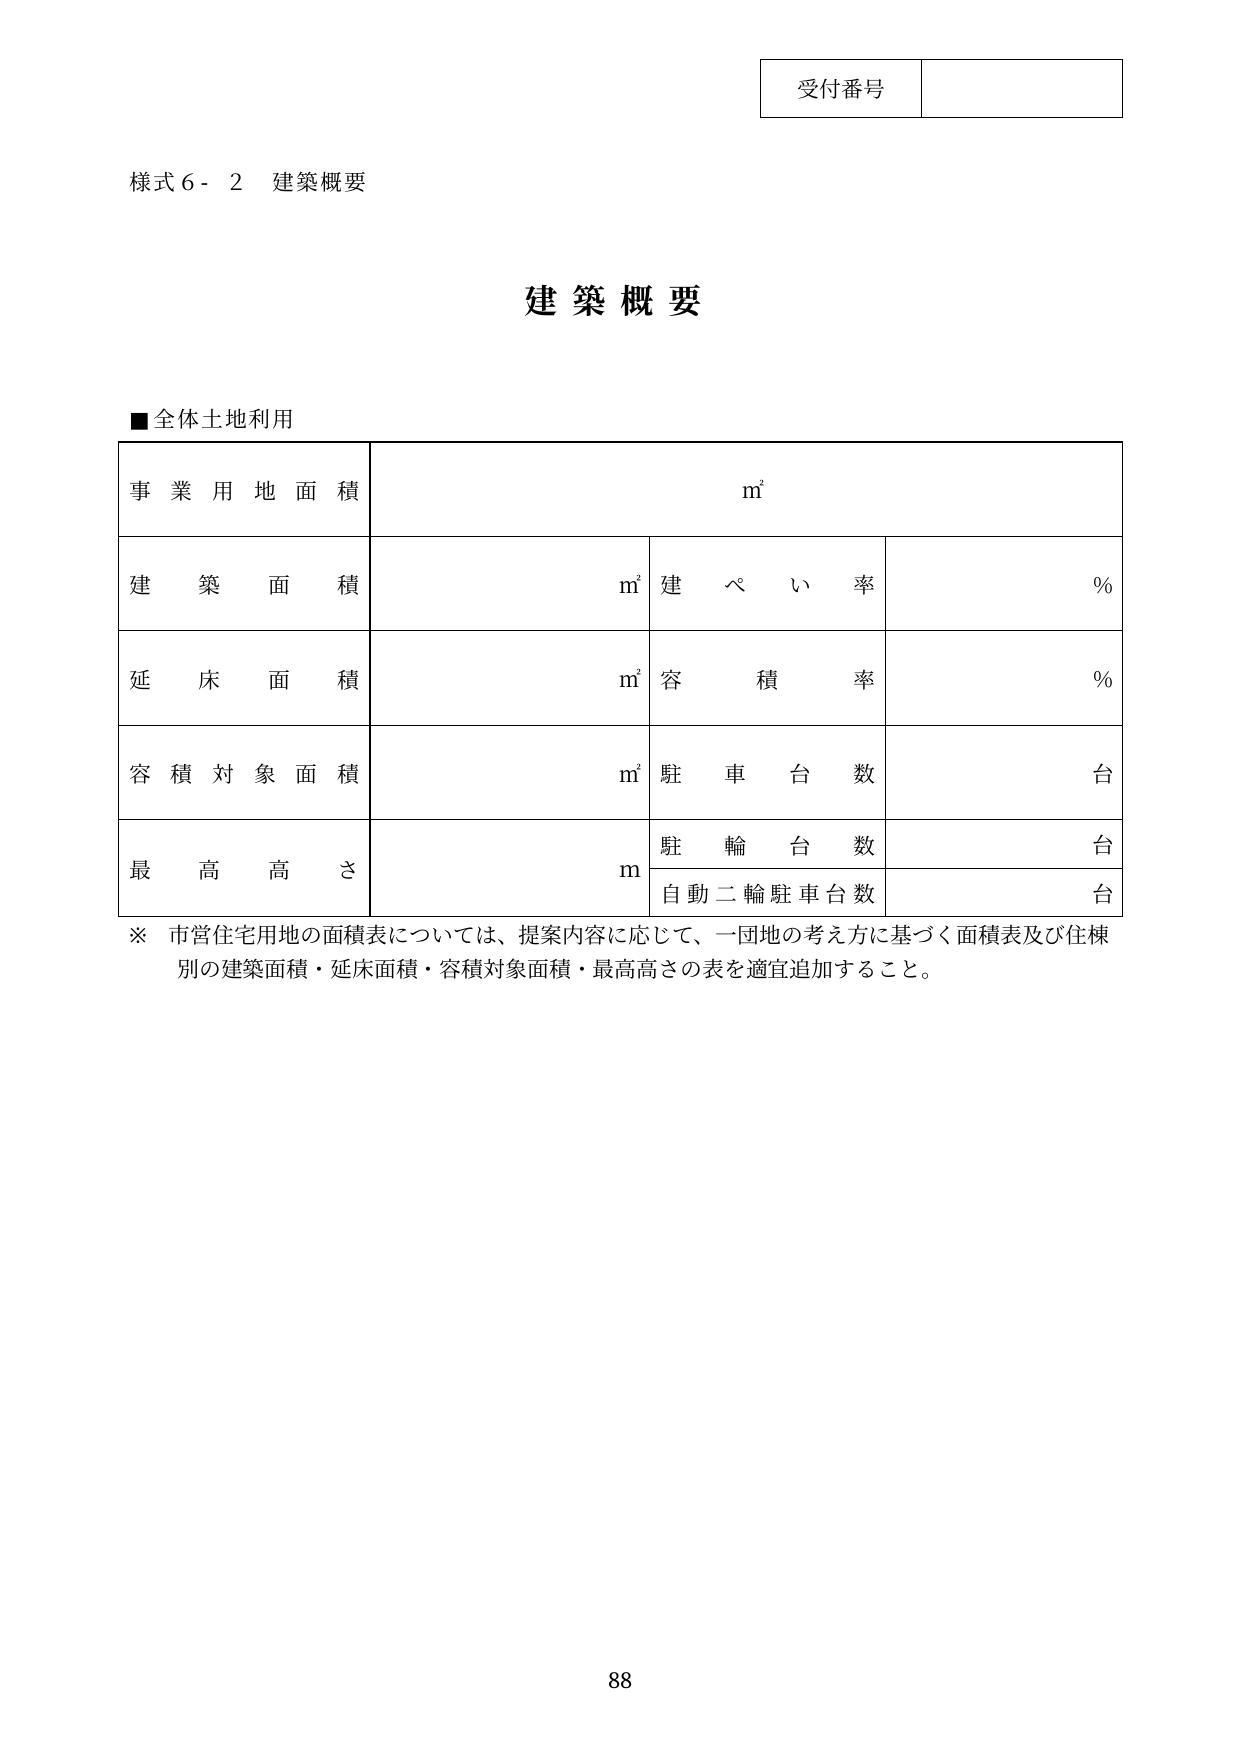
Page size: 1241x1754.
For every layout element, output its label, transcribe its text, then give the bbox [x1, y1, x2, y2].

table_cell 駐車台数 [650, 726, 885, 819]
table_cell 容積率 [650, 631, 885, 725]
table_cell 延床面積 [119, 631, 369, 725]
table_cell ％ [886, 537, 1122, 630]
text 様式６-２ 建築概要 [129, 157, 1111, 204]
table_cell 最高高さ [119, 820, 369, 916]
table_cell 台 [886, 726, 1122, 819]
table_cell ㎡ [371, 631, 649, 725]
table_cell ｍ [371, 820, 649, 916]
text ■全体土地利用 [129, 394, 1111, 441]
table_header ㎡ [371, 443, 1122, 536]
table_cell 建ぺい率 [650, 537, 885, 630]
table_cell 容積対象面積 [119, 726, 369, 819]
table_header 事業用地面積 [119, 443, 369, 536]
table_cell ％ [886, 631, 1122, 725]
text 建築概要 [129, 252, 1111, 347]
table_cell ㎡ [371, 537, 649, 630]
table_cell 自動二輪駐車台数 [650, 869, 885, 916]
table_cell 駐輪台数 [650, 820, 885, 868]
table_cell 建築面積 [119, 537, 369, 630]
table_cell 台 [886, 820, 1122, 868]
table_cell 台 [886, 869, 1122, 916]
table_cell ㎡ [371, 726, 649, 819]
text ※ 市営住宅用地の面積表については、提案内容に応じて、一団地の考え方に基づく面積表及び住棟別の建築面積・延床面積・容積対象面積・最高高さの表を適宜追加すること。 [129, 917, 1111, 984]
